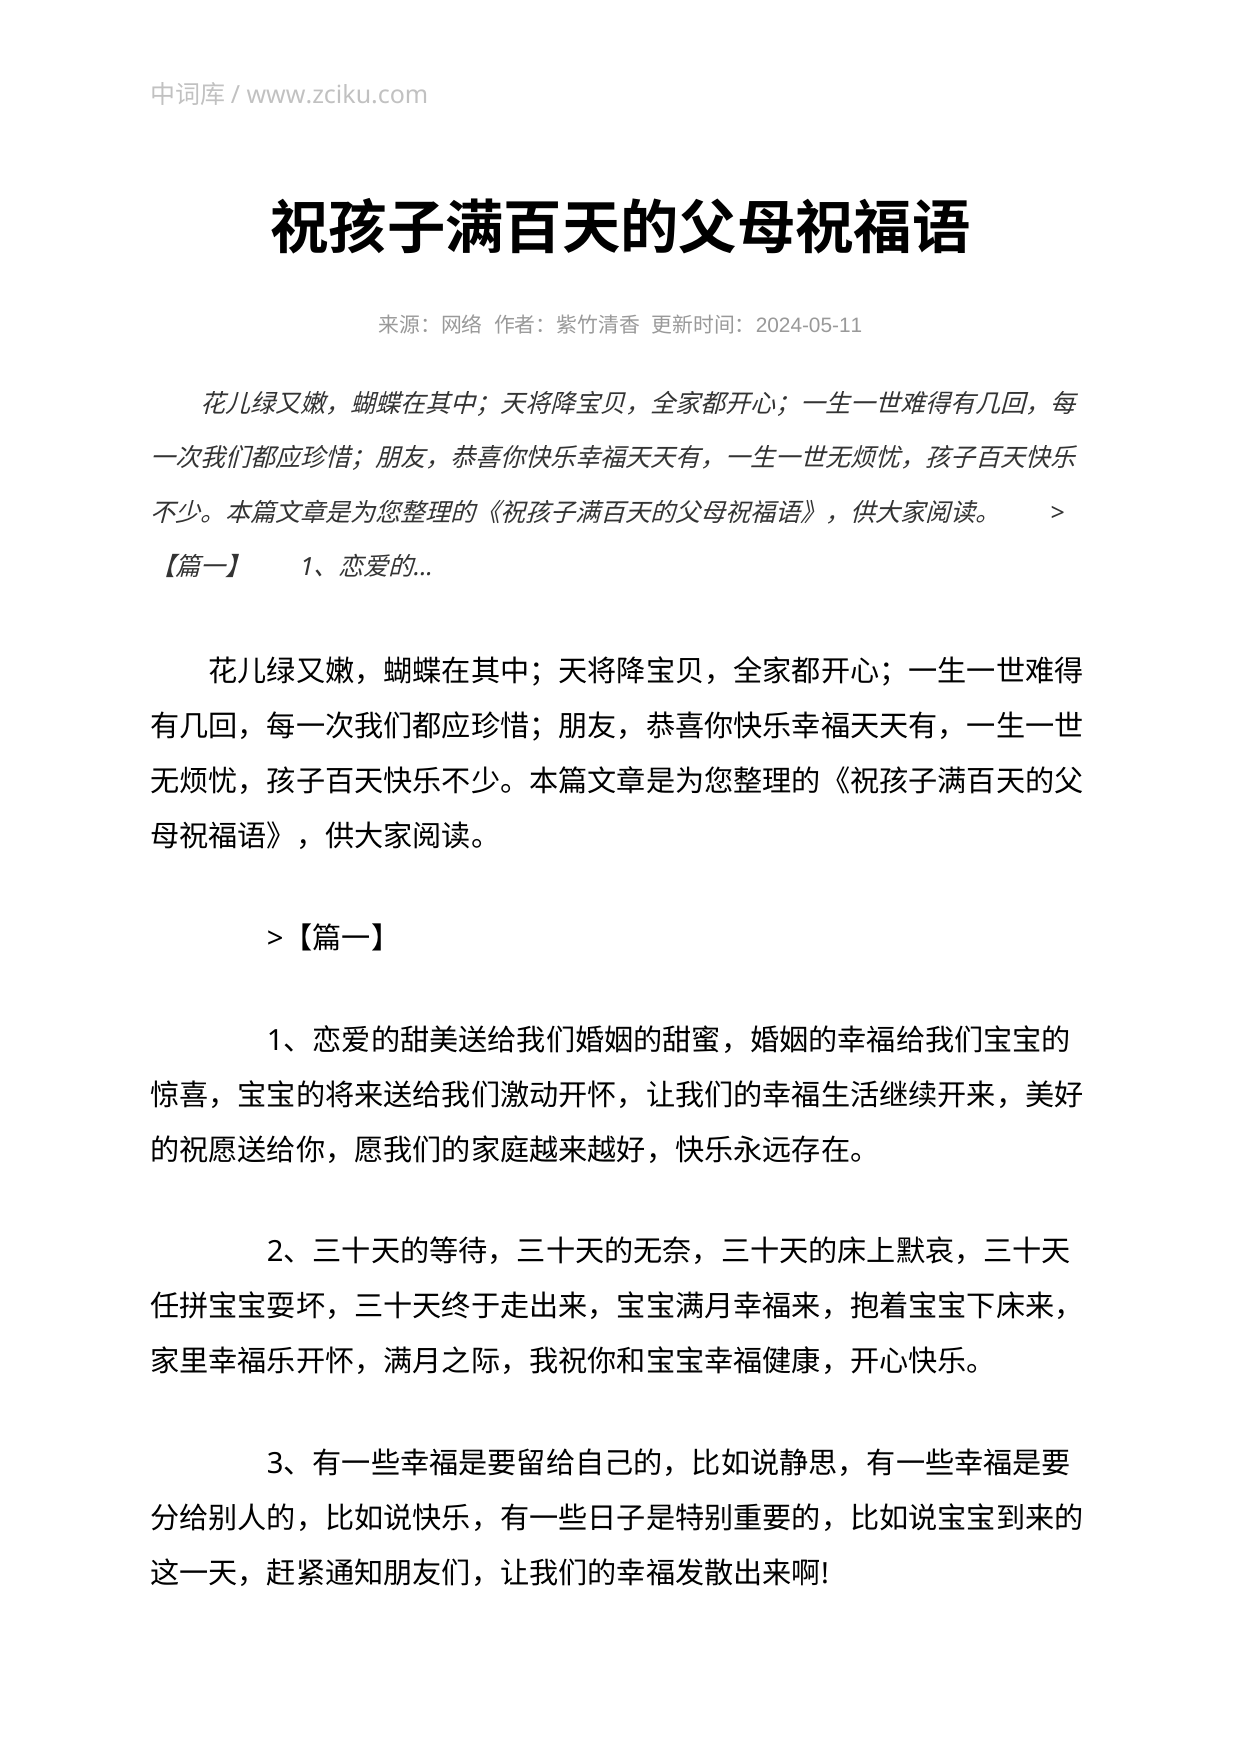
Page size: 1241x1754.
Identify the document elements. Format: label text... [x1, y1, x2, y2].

text 2、三十天的等待，三十天的无奈，三十天的床上默哀，三十天任拼宝宝耍坏，三十天终于走出来，宝宝满月幸福来，抱着宝宝下床来，家里幸福乐开怀，满月之际，我祝你和宝宝幸福健康，开心快乐。 [150, 1228, 1090, 1380]
text 3、有一些幸福是要留给自己的，比如说静思，有一些幸福是要分给别人的，比如说快乐，有一些日子是特别重要的，比如说宝宝到来的这一天，赶紧通知朋友们，让我们的幸福发散出来啊! [150, 1439, 1090, 1592]
text 1、恋爱的甜美送给我们婚姻的甜蜜，婚姻的幸福给我们宝宝的惊喜，宝宝的将来送给我们激动开怀，让我们的幸福生活继续开来，美好的祝愿送给你，愿我们的家庭越来越好，快乐永远存在。 [150, 1016, 1090, 1168]
text 来源：网络 作者：紫竹清香 更新时间：2024-05-11 [150, 313, 1090, 337]
text >【篇一】 [150, 914, 1090, 957]
text 花儿绿又嫩，蝴蝶在其中；天将降宝贝，全家都开心；一生一世难得有几回，每一次我们都应珍惜；朋友，恭喜你快乐幸福天天有，一生一世无烦忧，孩子百天快乐不少。本篇文章是为您整理的《祝孩子满百天的父母祝福语》，供大家阅读。 [150, 648, 1090, 855]
text 花儿绿又嫩，蝴蝶在其中；天将降宝贝，全家都开心；一生一世难得有几回，每一次我们都应珍惜；朋友，恭喜你快乐幸福天天有，一生一世无烦忧，孩子百天快乐不少。本篇文章是为您整理的《祝孩子满百天的父母祝福语》，供大家阅读。 >【篇一】 1、恋爱的... [150, 383, 1090, 583]
subtitle 祝孩子满百天的父母祝福语 [150, 181, 1090, 266]
